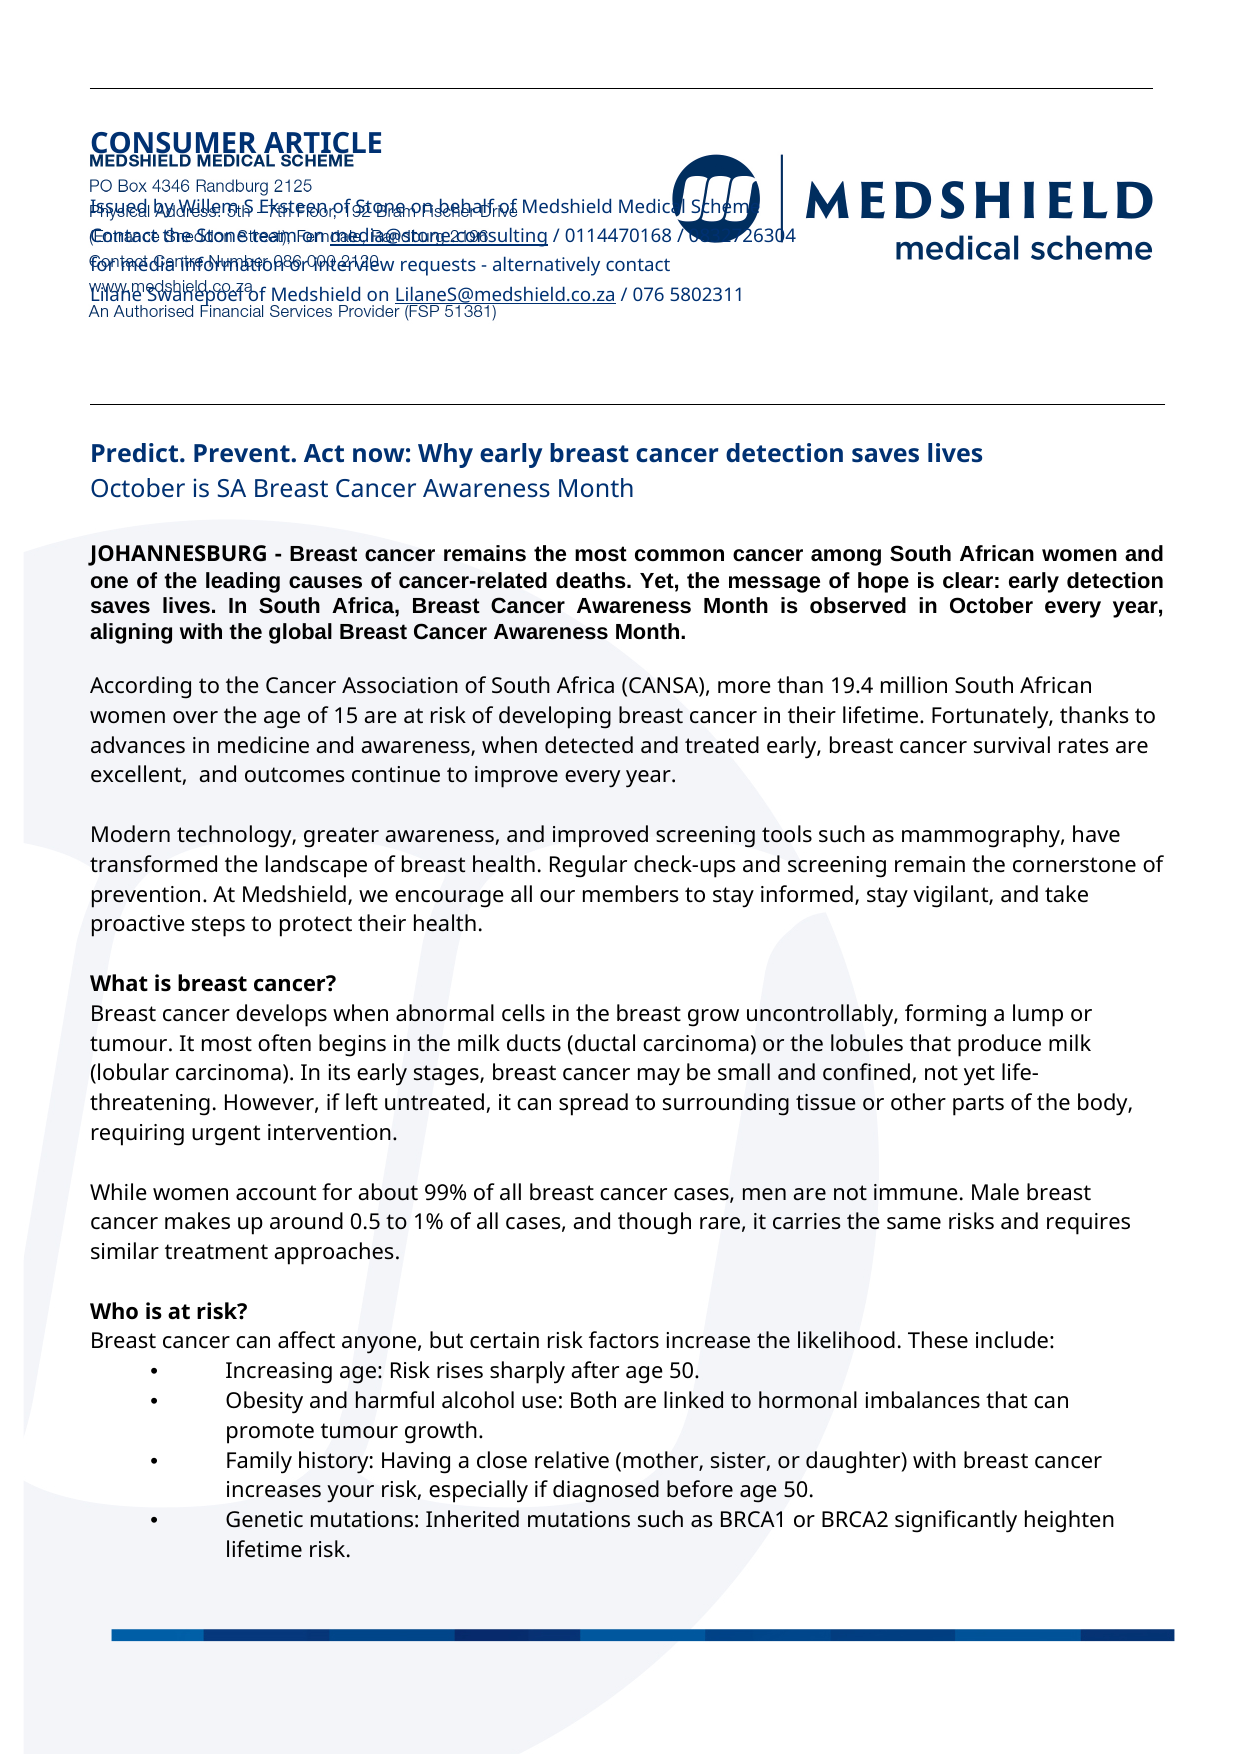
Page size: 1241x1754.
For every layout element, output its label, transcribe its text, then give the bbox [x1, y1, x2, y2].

picture [0, 12, 1241, 371]
text Breast cancer develops when abnormal cells in the breast grow uncontrollably, forming a lump or tumour. It most often begins in the milk ducts (ductal carcinoma) or the lobules that produce milk (lobular carcinoma). In its early stages, breast cancer may be small and confined, not yet life-threatening. However, if left untreated, it can spread to surrounding tissue or other parts of the body, requiring urgent intervention. [90, 998, 1165, 1147]
text According to the Cancer Association of South Africa (CANSA), more than 19.4 million South African women over the age of 15 are at risk of developing breast cancer in their lifetime. Fortunately, thanks to advances in medicine and awareness, when detected and treated early, breast cancer survival rates are excellent, and outcomes continue to improve every year. [90, 670, 1165, 789]
text While women account for about 99% of all breast cancer cases, men are not immune. Male breast cancer makes up around 0.5 to 1% of all cases, and though rare, it carries the same risks and requires similar treatment approaches. [90, 1177, 1165, 1266]
text Breast cancer can affect anyone, but certain risk factors increase the likelihood. These include: [90, 1326, 1165, 1355]
text What is breast cancer? [90, 968, 1165, 998]
text Modern technology, greater awareness, and improved screening tools such as mammography, have transformed the landscape of breast health. Regular check-ups and screening remain the cornerstone of prevention. At Medshield, we encourage all our members to stay informed, stay vigilant, and take proactive steps to protect their health. [90, 819, 1165, 938]
picture [23, 468, 1241, 1754]
list Obesity and harmful alcohol use: Both are linked to hormonal imbalances that can promote tumour growth. [150, 1385, 1165, 1445]
text Who is at risk? [90, 1296, 1165, 1326]
text Predict. Prevent. Act now: Why early breast cancer detection saves lives [90, 436, 1165, 470]
list Increasing age: Risk rises sharply after age 50. [150, 1355, 1165, 1385]
list Genetic mutations: Inherited mutations such as BRCA1 or BRCA2 significantly heighten lifetime risk. [150, 1504, 1165, 1564]
text October is SA Breast Cancer Awareness Month [90, 470, 1165, 504]
text JOHANNESBURG - Breast cancer remains the most common cancer among South African women and one of the leading causes of cancer-related deaths. Yet, the message of hope is clear: early detection saves lives. In South Africa, Breast Cancer Awareness Month is observed in October every year, aligning with the global Breast Cancer Awareness Month. [90, 538, 1165, 644]
list Family history: Having a close relative (mother, sister, or daughter) with breast cancer increases your risk, especially if diagnosed before age 50. [150, 1445, 1165, 1504]
